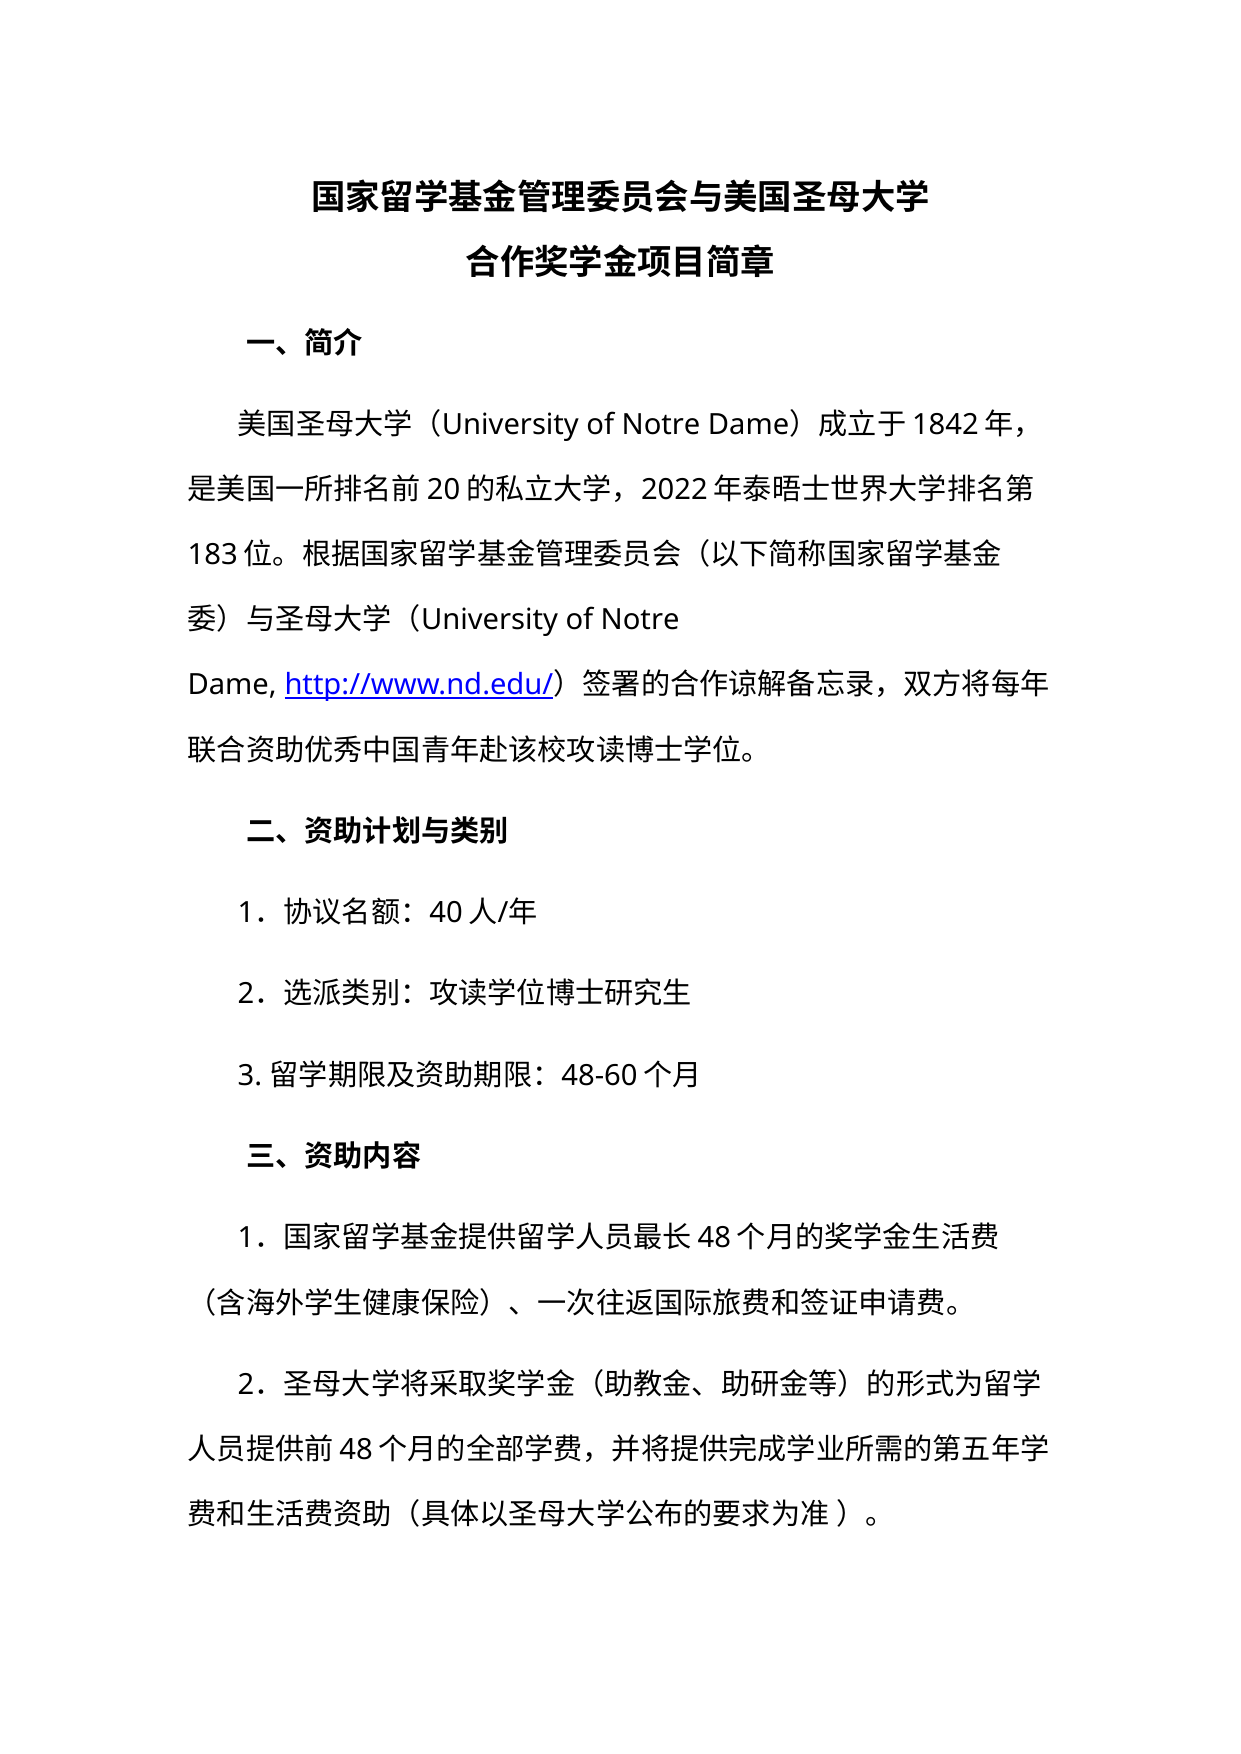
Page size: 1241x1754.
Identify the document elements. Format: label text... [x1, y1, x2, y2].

subtitle 国家留学基金管理委员会与美国圣母大学 [187, 162, 1053, 227]
text 二、资助计划与类别 [187, 796, 1053, 861]
subtitle 合作奖学金项目简章 [187, 227, 1053, 292]
text 一、简介 [187, 308, 1053, 373]
text 1．国家留学基金提供留学人员最长48个月的奖学金生活费（含海外学生健康保险）、一次往返国际旅费和签证申请费。 [187, 1203, 1053, 1333]
text 2．选派类别：攻读学位博士研究生 [187, 959, 1053, 1024]
text 三、资助内容 [187, 1121, 1053, 1186]
text 3. 留学期限及资助期限：48-60个月 [187, 1040, 1053, 1105]
text 美国圣母大学（University of Notre Dame）成立于1842年，是美国一所排名前20的私立大学，2022年泰晤士世界大学排名第183位。根据国家留学基金管理委员会（以下简称国家留学基金委）与圣母大学（University of Notre Dame, http://www.nd.edu/）签署的合作谅解备忘录，双方将每年联合资助优秀中国青年赴该校攻读博士学位。 [187, 390, 1053, 780]
text 2．圣母大学将采取奖学金（助教金、助研金等）的形式为留学人员提供前48个月的全部学费，并将提供完成学业所需的第五年学费和生活费资助（具体以圣母大学公布的要求为准 ）。 [187, 1349, 1053, 1544]
text 1．协议名额：40人/年 [187, 877, 1053, 942]
